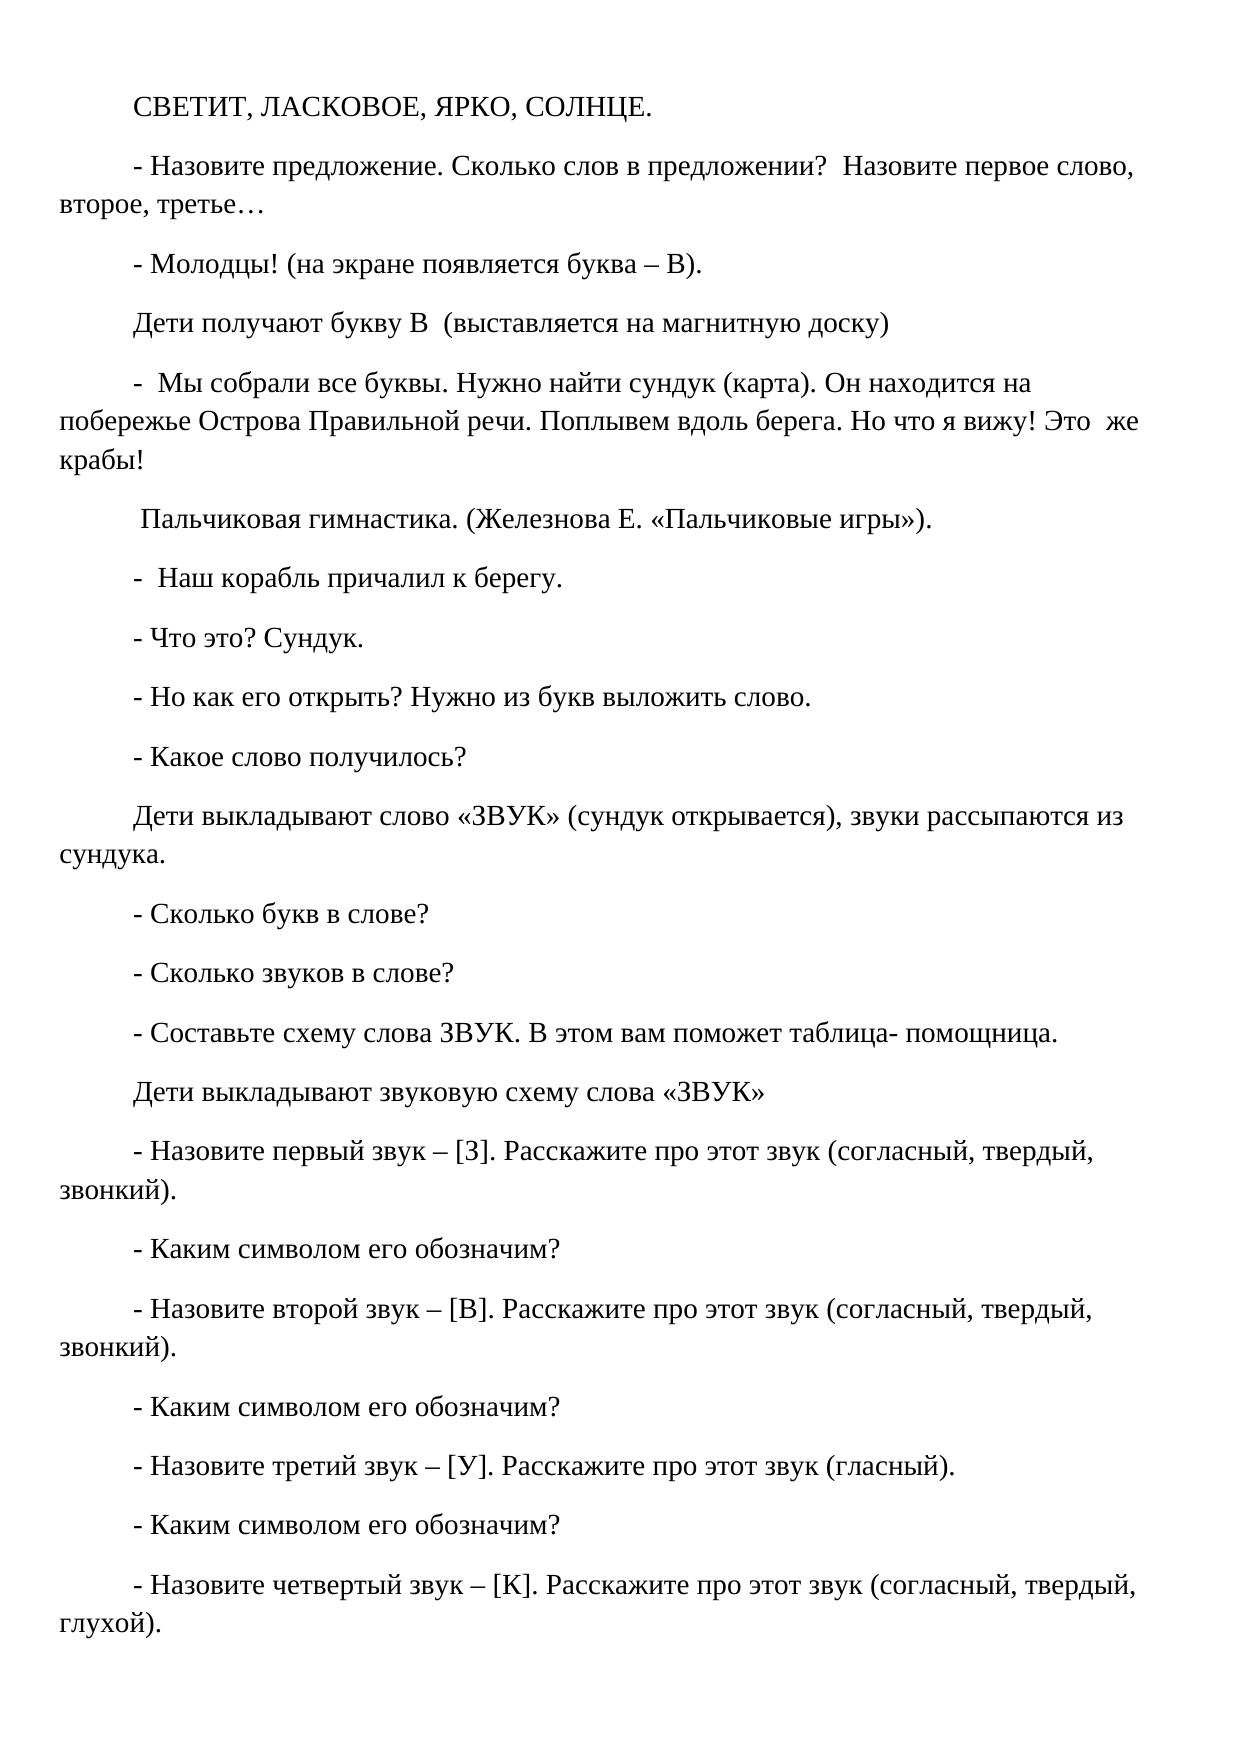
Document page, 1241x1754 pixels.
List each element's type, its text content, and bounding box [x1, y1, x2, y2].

text - Назовите первый звук – [З]. Расскажите про этот звук (согласный, твердый, звонкий). [59, 1133, 1152, 1206]
text - Составьте схему слова ЗВУК. В этом вам поможет таблица- помощница. [59, 1015, 1152, 1048]
text - Молодцы! (на экране появляется буква – В). [59, 246, 1152, 279]
text - Назовите второй звук – [В]. Расскажите про этот звук (согласный, твердый, звонкий). [59, 1291, 1152, 1363]
text - Каким символом его обозначим? [59, 1507, 1152, 1541]
text - Назовите предложение. Сколько слов в предложении? Назовите первое слово, второе, третье… [59, 148, 1152, 220]
text - Каким символом его обозначим? [59, 1231, 1152, 1265]
text - Назовите четвертый звук – [К]. Расскажите про этот звук (согласный, твердый, глухой). [59, 1567, 1152, 1639]
text - Какое слово получилось? [59, 739, 1152, 772]
text - Каким символом его обозначим? [59, 1389, 1152, 1422]
text - Сколько букв в слове? [59, 896, 1152, 929]
text Пальчиковая гимнастика. (Железнова Е. «Пальчиковые игры»). [59, 501, 1152, 535]
text - Но как его открыть? Нужно из букв выложить слово. [59, 679, 1152, 713]
text - Наш корабль причалил к берегу. [59, 561, 1152, 594]
text - Что это? Сундук. [59, 620, 1152, 653]
text СВЕТИТ, ЛАСКОВОЕ, ЯРКО, СОЛНЦЕ. [59, 89, 1152, 122]
text Дети выкладывают звуковую схему слова «ЗВУК» [59, 1074, 1152, 1108]
text - Сколько звуков в слове? [59, 955, 1152, 989]
text - Мы собрали все буквы. Нужно найти сундук (карта). Он находится на побережье Острова Правильной речи. Поплывем вдоль берега. Но что я вижу! Это же крабы! [59, 365, 1152, 475]
text - Назовите третий звук – [У]. Расскажите про этот звук (гласный). [59, 1448, 1152, 1482]
text Дети выкладывают слово «ЗВУК» (сундук открывается), звуки рассыпаются из сундука. [59, 798, 1152, 870]
text Дети получают букву В (выставляется на магнитную доску) [59, 305, 1152, 339]
